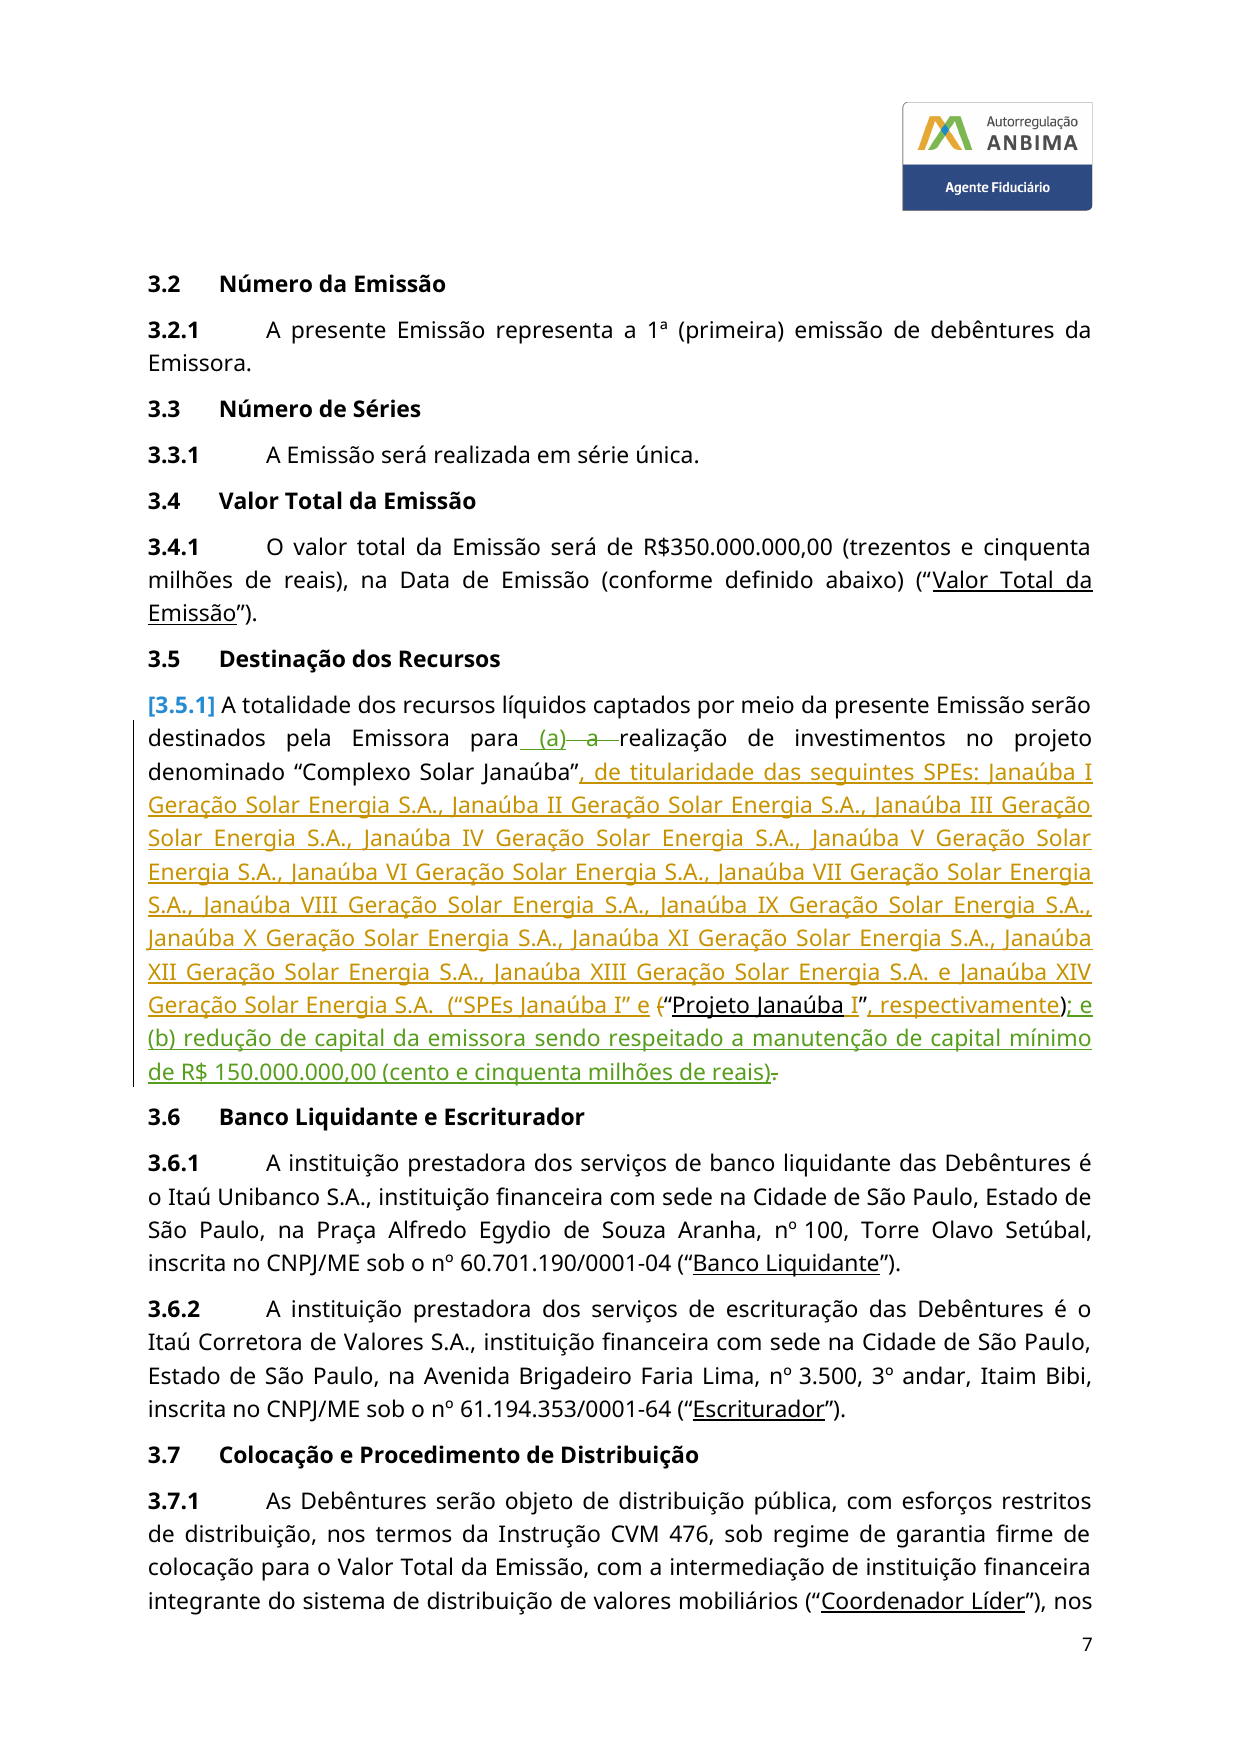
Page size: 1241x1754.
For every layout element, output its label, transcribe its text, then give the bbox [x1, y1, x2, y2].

text A instituição prestadora dos serviços de escrituração das Debêntures é o Itaú Corretora de Valores S.A., instituição financeira com sede na Cidade de São Paulo, Estado de São Paulo, na Avenida Brigadeiro Faria Lima, nº 3.500, 3º andar, Itaim Bibi, inscrita no CNPJ/ME sob o nº 61.194.353/0001-64 (“Escriturador”). [148, 1291, 1092, 1424]
text A totalidade dos recursos líquidos captados por meio da presente Emissão serão destinados pela Emissora pararealização de investimentos no projeto denominado “Complexo Solar Janaúba” “Projeto Janaúba”) [148, 850, 1092, 882]
text A totalidade dos recursos líquidos captados por meio da presente Emissão serão destinados pela Emissora pararealização de investimentos no projeto denominado “Complexo Solar Janaúba” “Projeto Janaúba”) [148, 1050, 1092, 1087]
text A Emissão será realizada em série única. [148, 437, 1092, 470]
text A totalidade dos recursos líquidos captados por meio da presente Emissão serão destinados pela Emissora pararealização de investimentos no projeto denominado “Complexo Solar Janaúba” “Projeto Janaúba”) [148, 884, 1092, 915]
picture [902, 102, 1093, 211]
text Número da Emissão [148, 266, 1092, 299]
text A totalidade dos recursos líquidos captados por meio da presente Emissão serão destinados pela Emissora pararealização de investimentos no projeto denominado “Complexo Solar Janaúba” “Projeto Janaúba”) [148, 950, 1092, 982]
text Número de Séries [148, 391, 1092, 424]
text Destinação dos Recursos [148, 641, 1092, 674]
text A totalidade dos recursos líquidos captados por meio da presente Emissão serão destinados pela Emissora pararealização de investimentos no projeto denominado “Complexo Solar Janaúba” “Projeto Janaúba”) [148, 917, 1092, 949]
text Colocação e Procedimento de Distribuição [148, 1437, 1092, 1470]
text Banco Liquidante e Escriturador [148, 1099, 1092, 1132]
text A totalidade dos recursos líquidos captados por meio da presente Emissão serão destinados pela Emissora pararealização de investimentos no projeto denominado “Complexo Solar Janaúba” “Projeto Janaúba”) [148, 687, 1092, 815]
text A totalidade dos recursos líquidos captados por meio da presente Emissão serão destinados pela Emissora pararealização de investimentos no projeto denominado “Complexo Solar Janaúba” “Projeto Janaúba”) [148, 984, 1092, 1049]
text A presente Emissão representa a 1ª (primeira) emissão de debêntures da Emissora. [148, 312, 1092, 378]
text Valor Total da Emissão [148, 482, 1092, 516]
text A instituição prestadora dos serviços de banco liquidante das Debêntures é o Itaú Unibanco S.A., instituição financeira com sede na Cidade de São Paulo, Estado de São Paulo, na Praça Alfredo Egydio de Souza Aranha, nº 100, Torre Olavo Setúbal, inscrita no CNPJ/ME sob o nº 60.701.190/0001-04 (“Banco Liquidante”). [148, 1145, 1092, 1278]
text A totalidade dos recursos líquidos captados por meio da presente Emissão serão destinados pela Emissora pararealização de investimentos no projeto denominado “Complexo Solar Janaúba” “Projeto Janaúba”) [148, 817, 1092, 849]
text O valor total da Emissão será de R$350.000.000,00 (trezentos e cinquenta milhões de reais), na Data de Emissão (conforme definido abaixo) (“Valor Total da Emissão”). [148, 528, 1092, 628]
